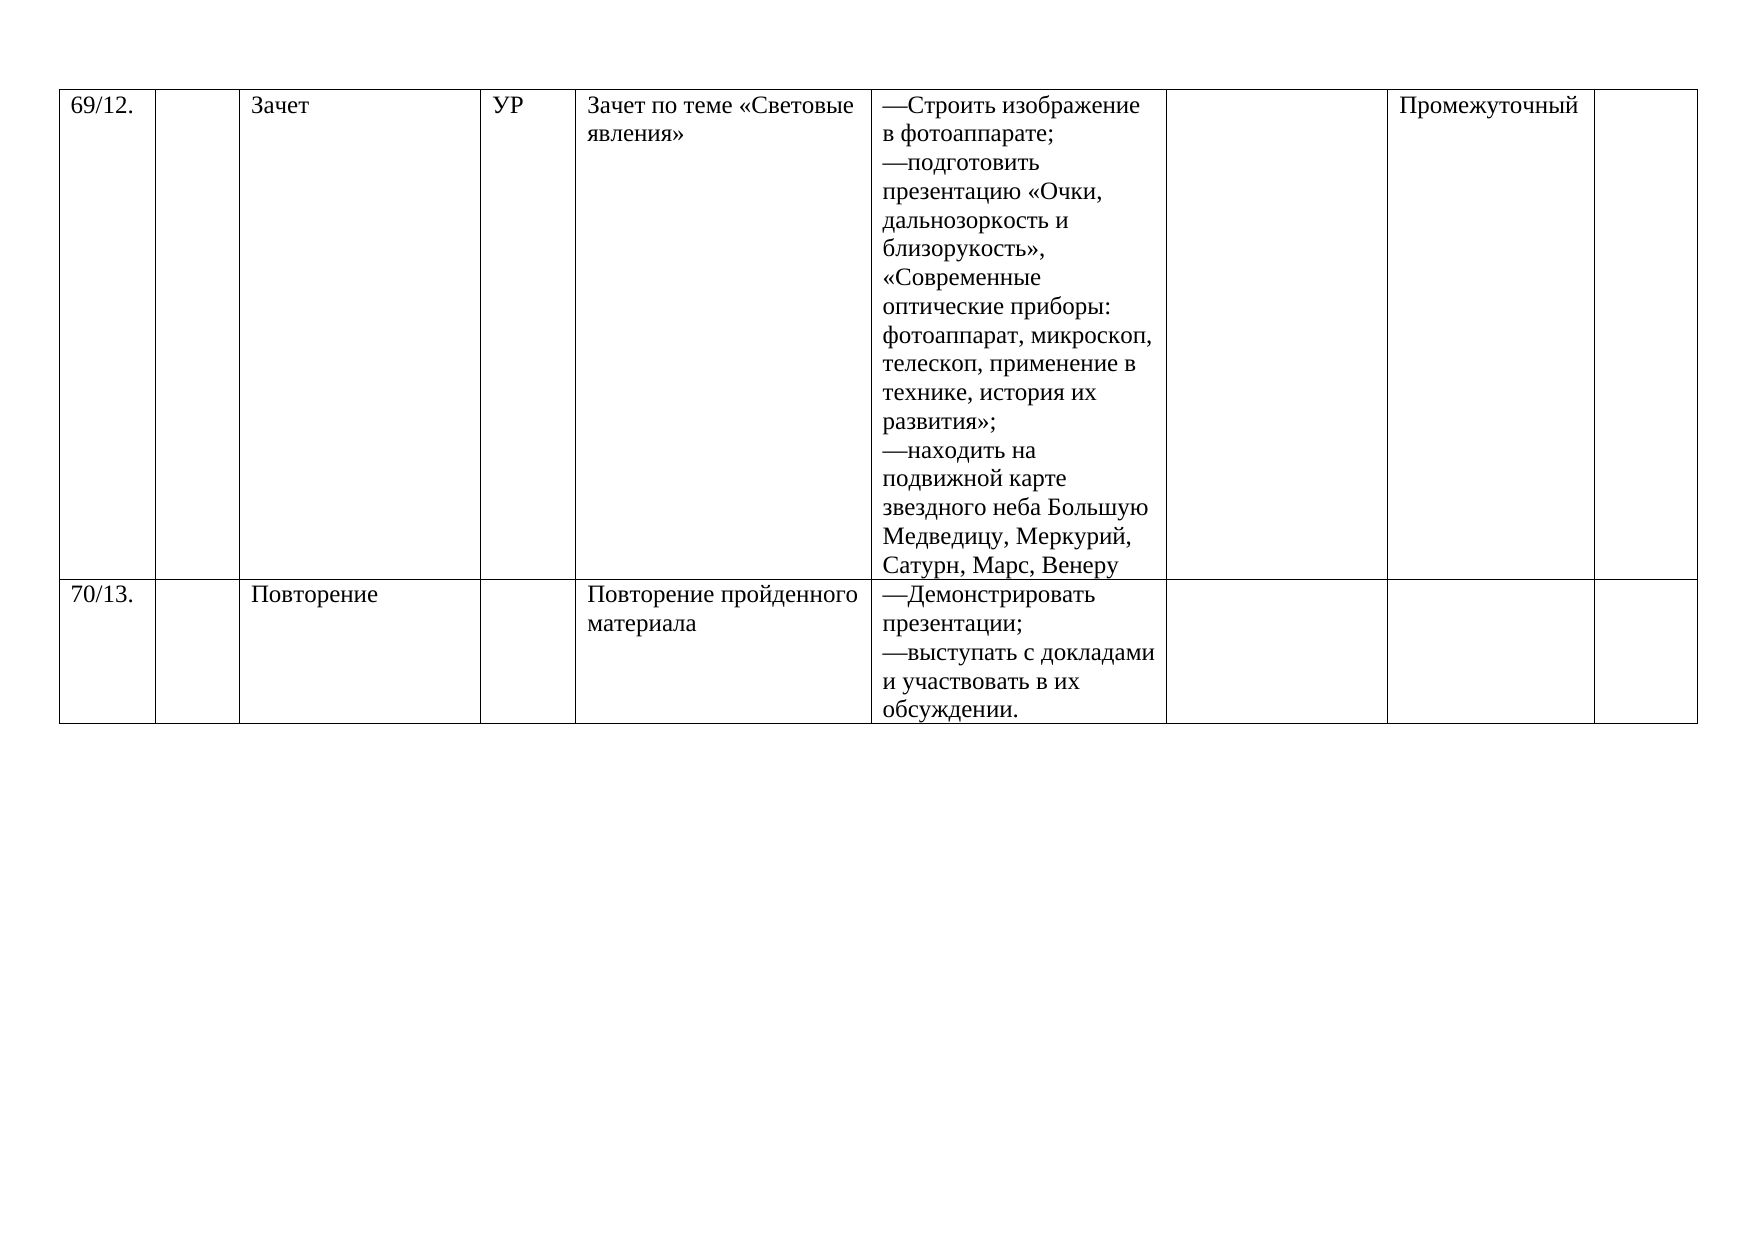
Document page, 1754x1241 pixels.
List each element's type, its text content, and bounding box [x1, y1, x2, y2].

table_cell УР [481, 90, 575, 578]
table_cell Промежуточный [1388, 90, 1594, 578]
table_cell Повторение пройденного материала [576, 580, 871, 723]
table_cell —Демонстрировать презентации; —выступать с докладами и участвовать в их обсуждении. [872, 580, 1166, 723]
table_cell Зачет [240, 90, 480, 578]
table_cell [156, 580, 239, 723]
table_cell Повторение [240, 580, 480, 723]
table_cell 69/12. [60, 90, 155, 578]
table_cell [1167, 580, 1387, 723]
table_cell [1388, 580, 1594, 723]
table_cell 70/13. [60, 580, 155, 723]
table_cell [156, 90, 239, 578]
table_cell [1167, 90, 1387, 578]
table_cell —Строить изображение в фотоаппарате; —подготовить презентацию «Очки, дальнозоркость и близорукость», «Современные оптические приборы: фотоаппарат, микроскоп, телескоп, применение в технике, история их развития»; —находить на подвижной карте звездного неба Большую Медведицу, Меркурий, Сатурн, Марс, Венеру [872, 90, 1166, 578]
table_cell Зачет по теме «Световые явления» [576, 90, 871, 578]
table_cell [1595, 90, 1697, 578]
table_cell [1595, 580, 1697, 723]
table_cell [481, 580, 575, 723]
